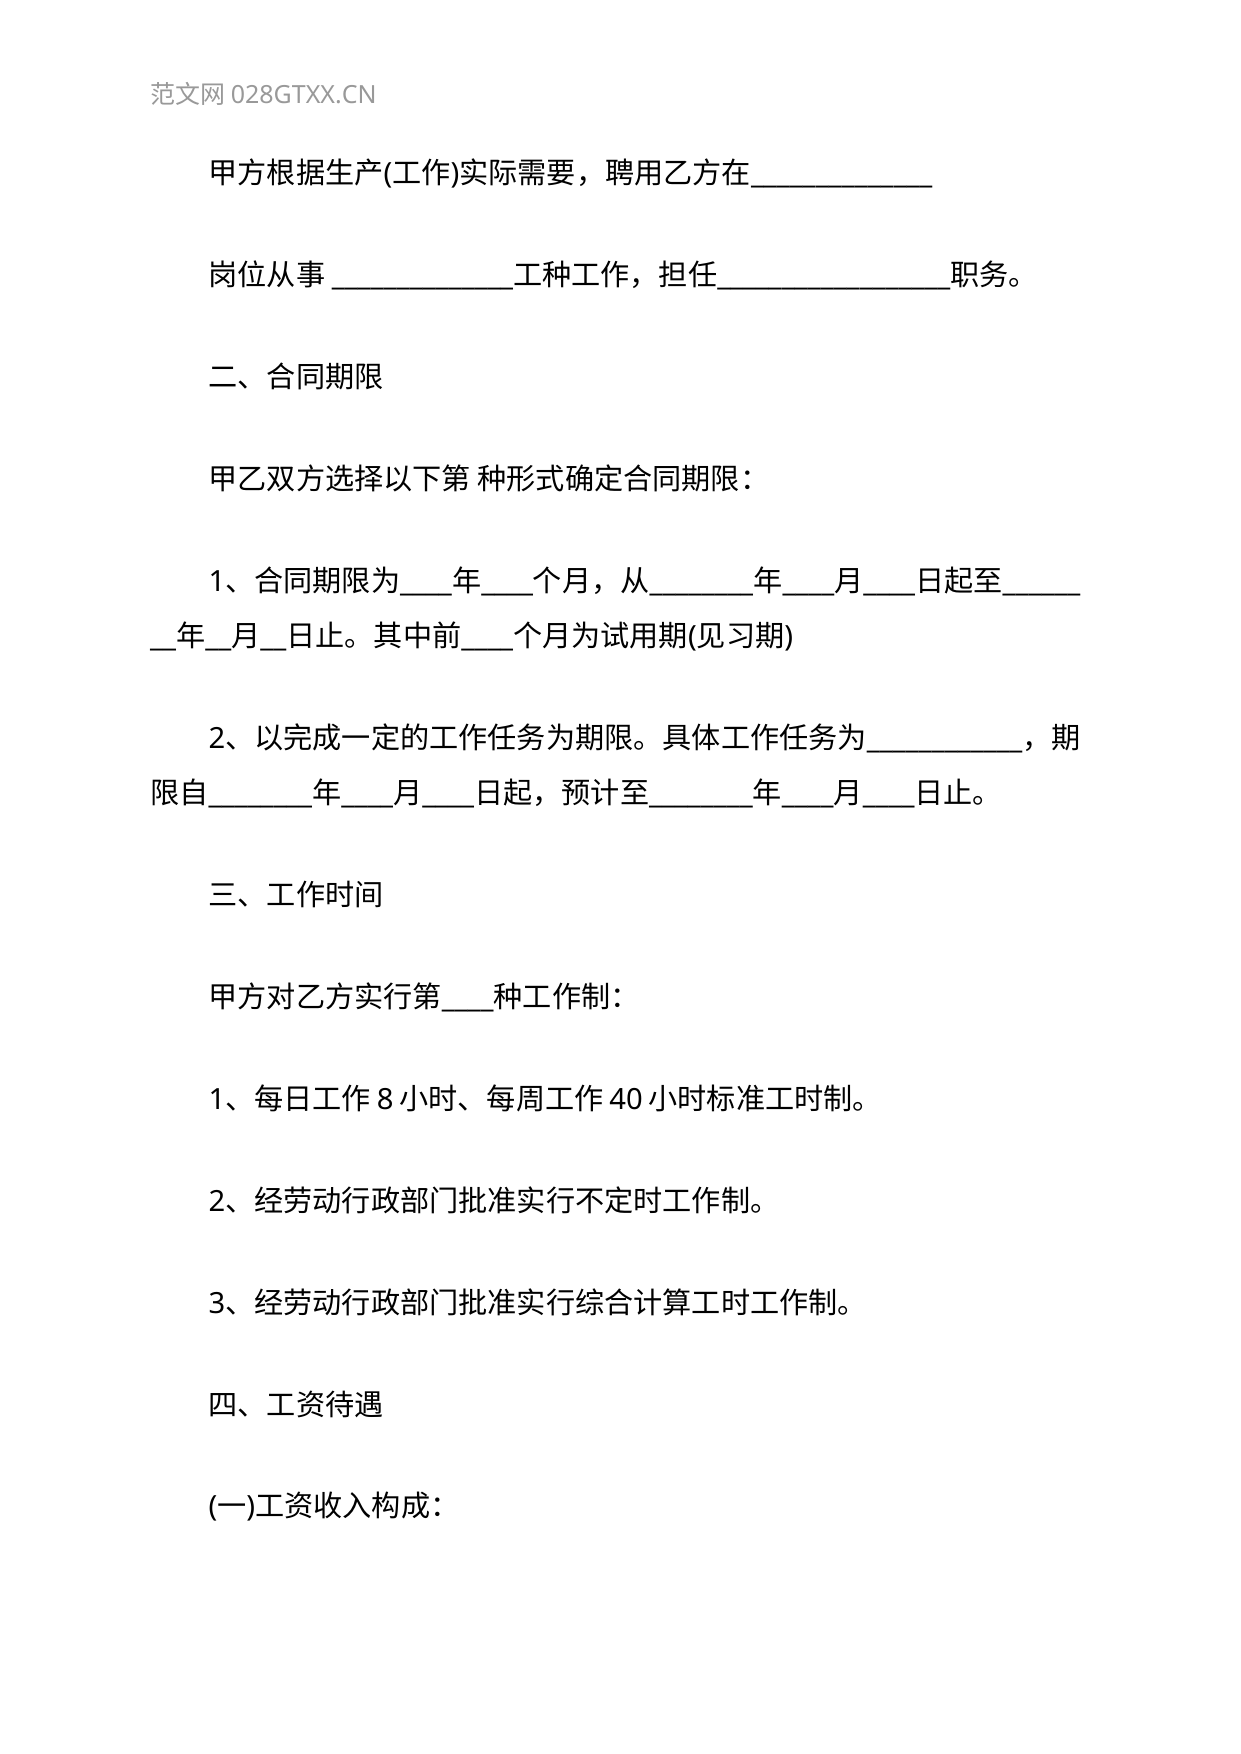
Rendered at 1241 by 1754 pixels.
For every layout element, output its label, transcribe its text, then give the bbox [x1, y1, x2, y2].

text 甲乙双方选择以下第 种形式确定合同期限： [150, 456, 1090, 498]
text (一)工资收入构成： [150, 1483, 1090, 1525]
text 甲方根据生产(工作)实际需要，聘用乙方在______________ [150, 150, 1090, 192]
text 岗位从事 ______________工种工作，担任__________________职务。 [150, 252, 1090, 294]
text 2、以完成一定的工作任务为期限。具体工作任务为____________，期限自________年____月____日起，预计至________年____月____日止。 [150, 714, 1090, 812]
text 三、工作时间 [150, 871, 1090, 914]
text 1、合同期限为____年____个月，从________年____月____日起至________年__月__日止。其中前____个月为试用期(见习期) [150, 557, 1090, 655]
text 二、合同期限 [150, 354, 1090, 396]
text 1、每日工作8小时、每周工作40小时标准工时制。 [150, 1075, 1090, 1118]
text 甲方对乙方实行第____种工作制： [150, 973, 1090, 1016]
text 2、经劳动行政部门批准实行不定时工作制。 [150, 1177, 1090, 1219]
text 3、经劳动行政部门批准实行综合计算工时工作制。 [150, 1279, 1090, 1322]
text 四、工资待遇 [150, 1381, 1090, 1423]
